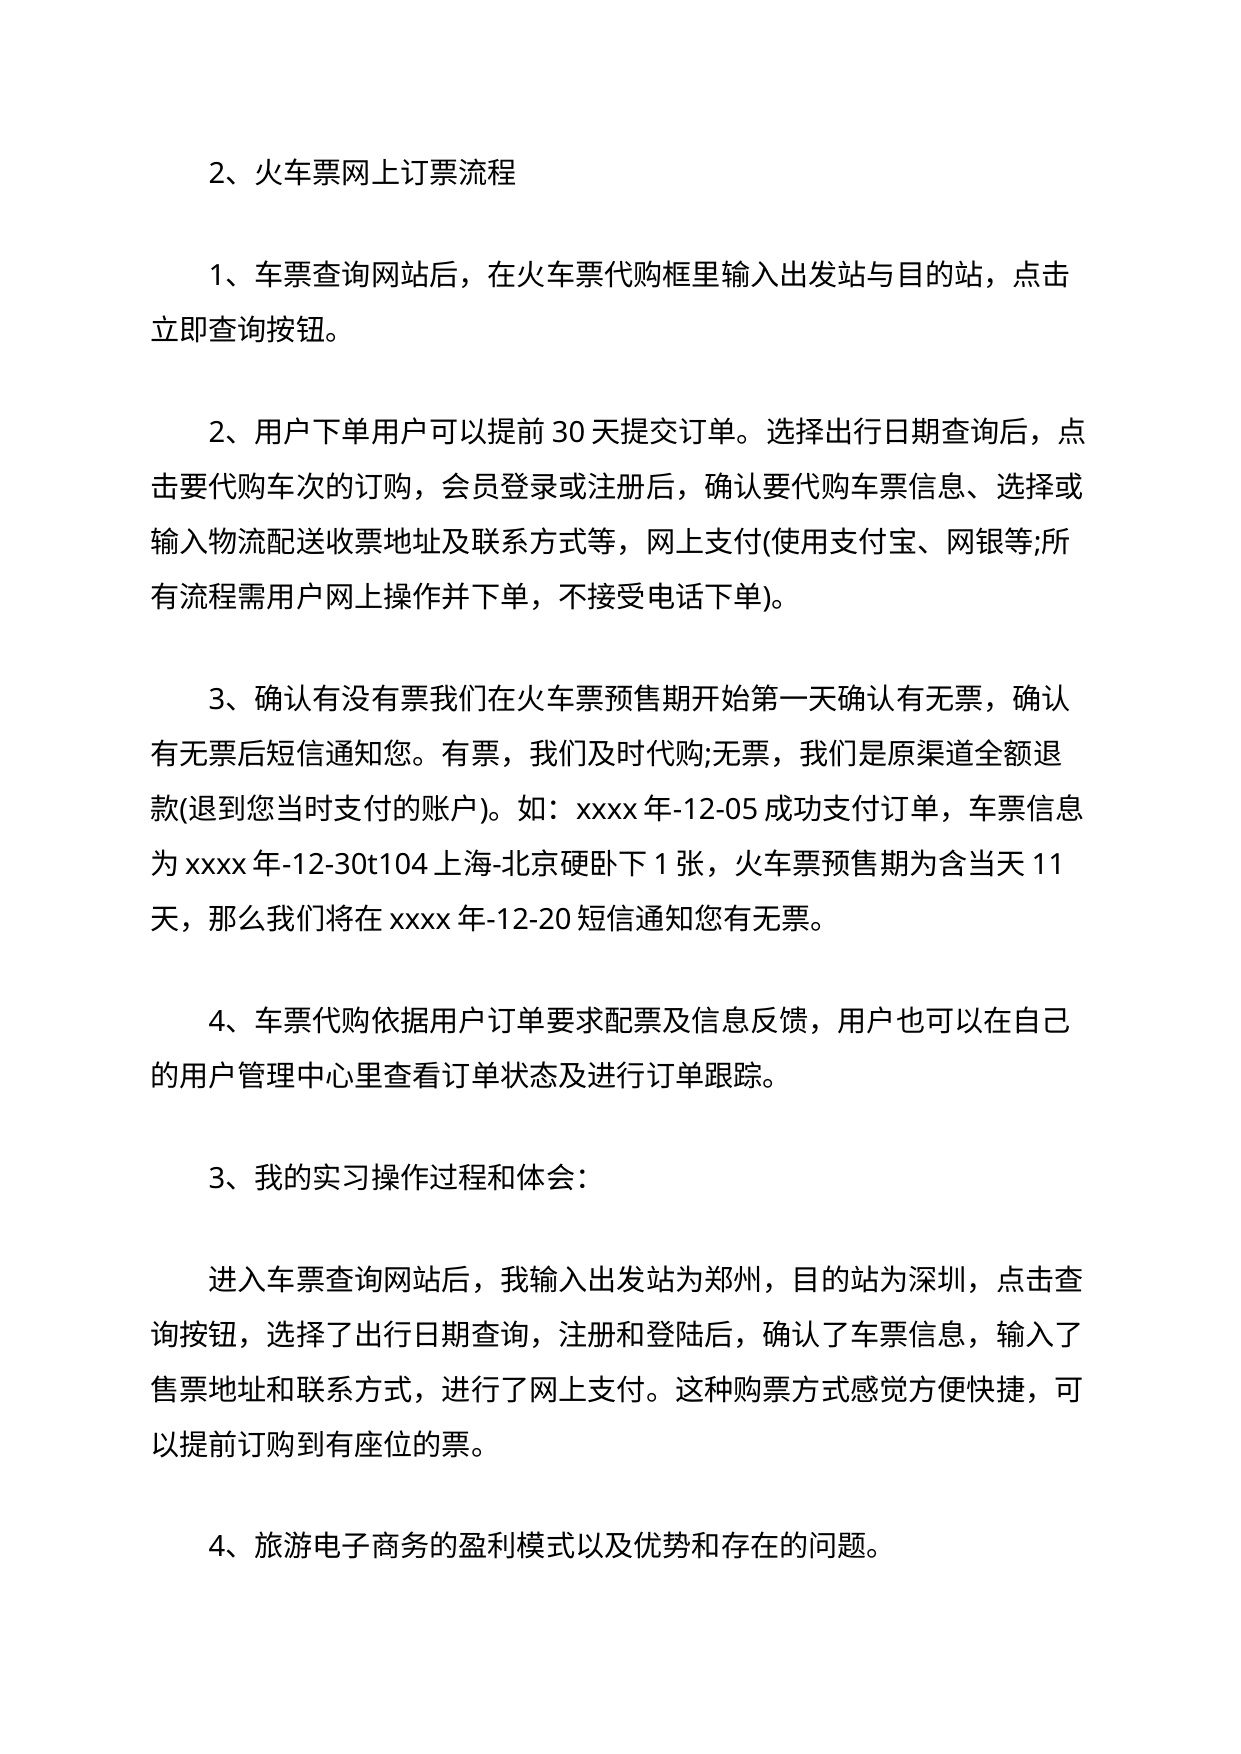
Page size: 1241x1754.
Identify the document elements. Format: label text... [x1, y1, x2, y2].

text 4、旅游电子商务的盈利模式以及优势和存在的问题。 [150, 1523, 1090, 1565]
text 2、用户下单用户可以提前30天提交订单。选择出行日期查询后，点击要代购车次的订购，会员登录或注册后，确认要代购车票信息、选择或输入物流配送收票地址及联系方式等，网上支付(使用支付宝、网银等;所有流程需用户网上操作并下单，不接受电话下单)。 [150, 409, 1090, 616]
text 1、车票查询网站后，在火车票代购框里输入出发站与目的站，点击立即查询按钮。 [150, 252, 1090, 349]
text 进入车票查询网站后，我输入出发站为郑州，目的站为深圳，点击查询按钮，选择了出行日期查询，注册和登陆后，确认了车票信息，输入了售票地址和联系方式，进行了网上支付。这种购票方式感觉方便快捷，可以提前订购到有座位的票。 [150, 1256, 1090, 1463]
text 4、车票代购依据用户订单要求配票及信息反馈，用户也可以在自己的用户管理中心里查看订单状态及进行订单跟踪。 [150, 998, 1090, 1095]
text 3、我的实习操作过程和体会： [150, 1154, 1090, 1197]
text 3、确认有没有票我们在火车票预售期开始第一天确认有无票，确认有无票后短信通知您。有票，我们及时代购;无票，我们是原渠道全额退款(退到您当时支付的账户)。如：xxxx年-12-05成功支付订单，车票信息为xxxx年-12-30t104上海-北京硬卧下1张，火车票预售期为含当天11天，那么我们将在xxxx年-12-20短信通知您有无票。 [150, 676, 1090, 938]
text 2、火车票网上订票流程 [150, 150, 1090, 192]
